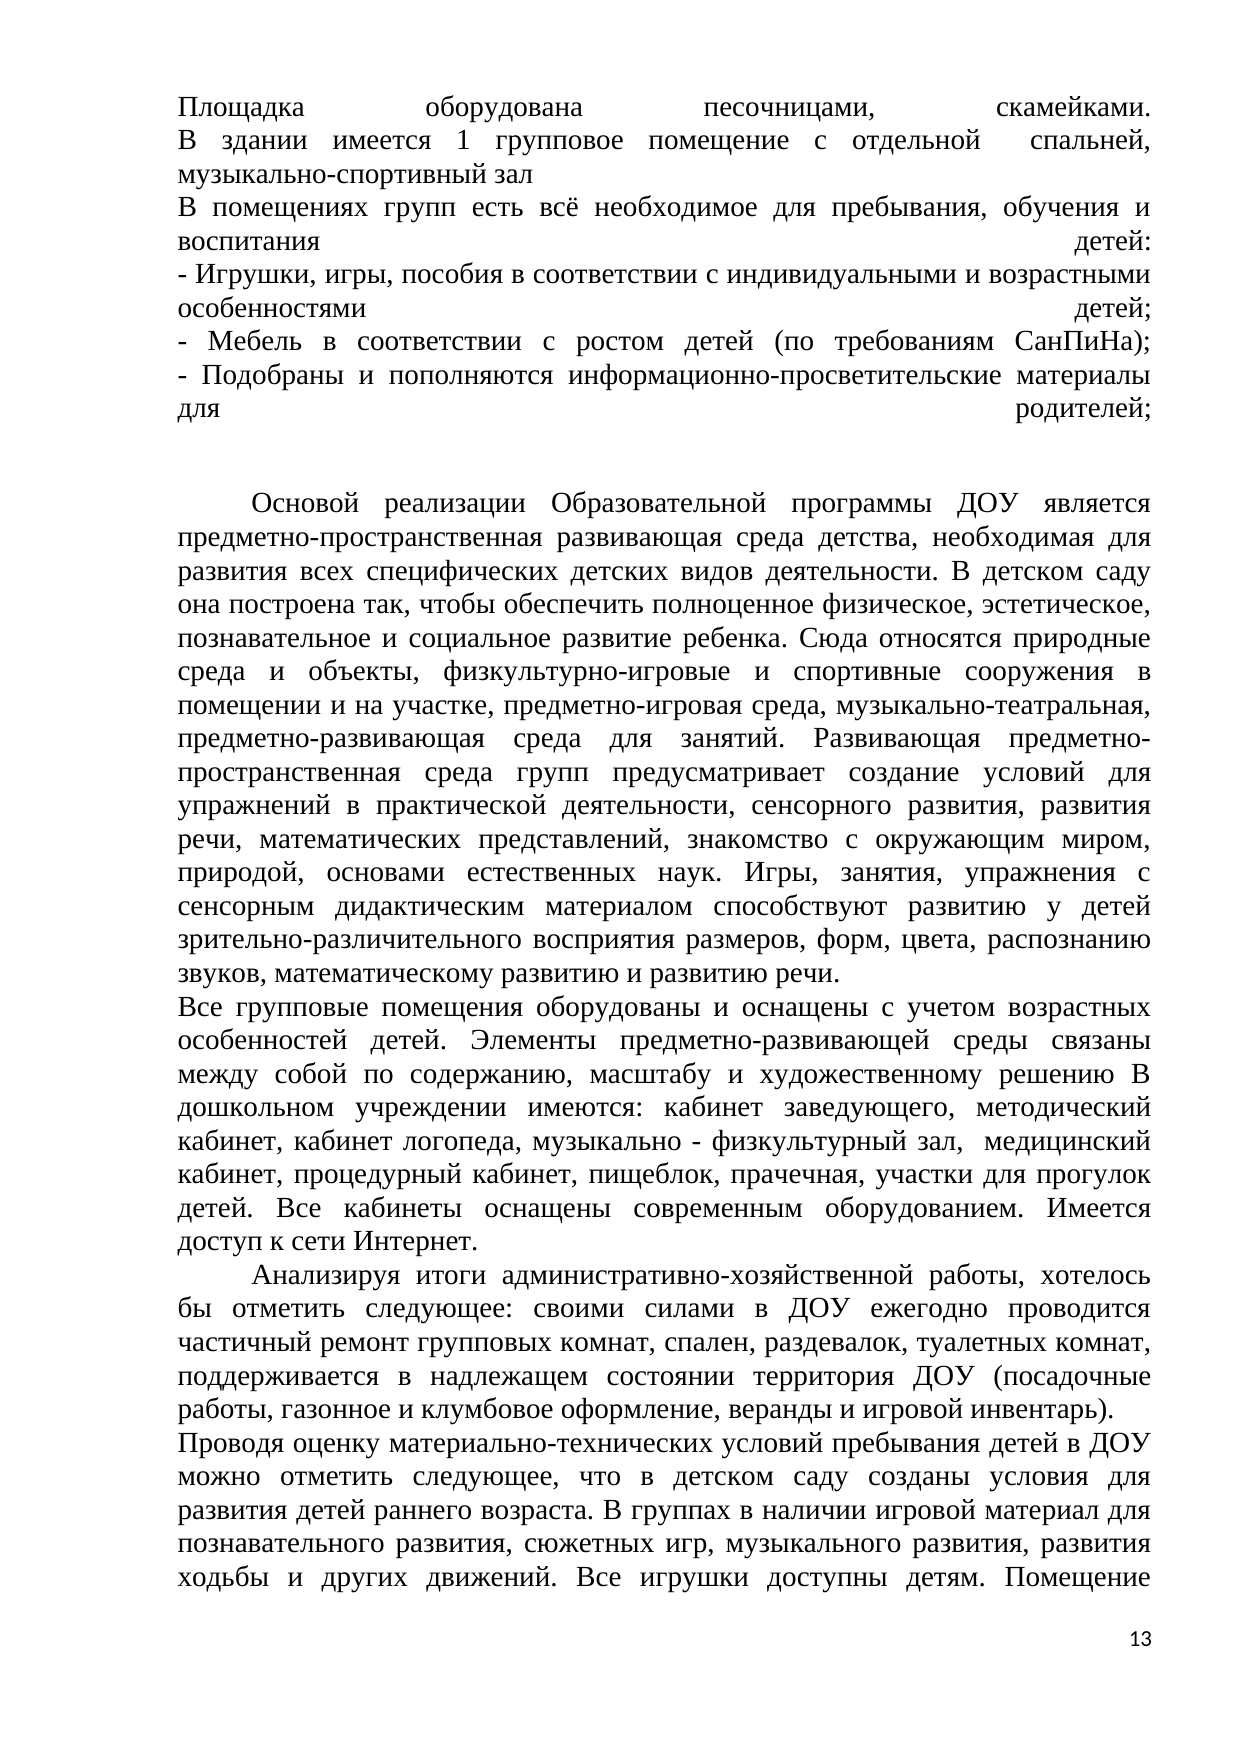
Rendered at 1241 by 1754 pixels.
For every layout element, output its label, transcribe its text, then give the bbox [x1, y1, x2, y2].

text Все групповые помещения оборудованы и оснащены с учетом возрастных особенностей детей. Элементы предметно-развивающей среды связаны между собой по содержанию, масштабу и художественному решению В дошкольном учреждении имеются: кабинет заведующего, методический кабинет, кабинет логопеда, музыкально - физкультурный зал, медицинский кабинет, процедурный кабинет, пищеблок, прачечная, участки для прогулок детей. Все кабинеты оснащены современным оборудованием. Имеется доступ к сети Интернет. [177, 989, 1152, 1257]
text Основой реализации Образовательной программы ДОУ является предметно-пространственная развивающая среда детства, необходимая для развития всех специфических детских видов деятельности. В детском саду она построена так, чтобы обеспечить полноценное физическое, эстетическое, познавательное и социальное развитие ребенка. Сюда относятся природные среда и объекты, физкультурно-игровые и спортивные сооружения в помещении и на участке, предметно-игровая среда, музыкально-театральная, предметно-развивающая среда для занятий. Развивающая предметно-пространственная среда групп предусматривает создание условий для упражнений в практической деятельности, сенсорного развития, развития речи, математических представлений, знакомство с окружающим миром, природой, основами естественных наук. Игры, занятия, упражнения с сенсорным дидактическим материалом способствуют развитию у детей зрительно-различительного восприятия размеров, форм, цвета, распознанию звуков, математическому развитию и развитию речи. [177, 486, 1152, 989]
text Площадка оборудована песочницами, скамейками. В здании имеется 1 групповое помещение с отдельной спальней, музыкально-спортивный зал [177, 89, 1152, 189]
text В помещениях групп есть всё необходимое для пребывания, обучения и воспитания детей: - Игрушки, игры, пособия в соответствии с индивидуальными и возрастными особенностями детей; - Мебель в соответствии с ростом детей (по требованиям СанПиНа); - Подобраны и пополняются информационно-просветительские материалы для родителей; [177, 189, 1152, 452]
text Анализируя итоги административно-хозяйственной работы, хотелось бы отметить следующее: своими силами в ДОУ ежегодно проводится частичный ремонт групповых комнат, спален, раздевалок, туалетных комнат, поддерживается в надлежащем состоянии территория ДОУ (посадочные работы, газонное и клумбовое оформление, веранды и игровой инвентарь). [177, 1257, 1152, 1425]
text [177, 1425, 1152, 1592]
